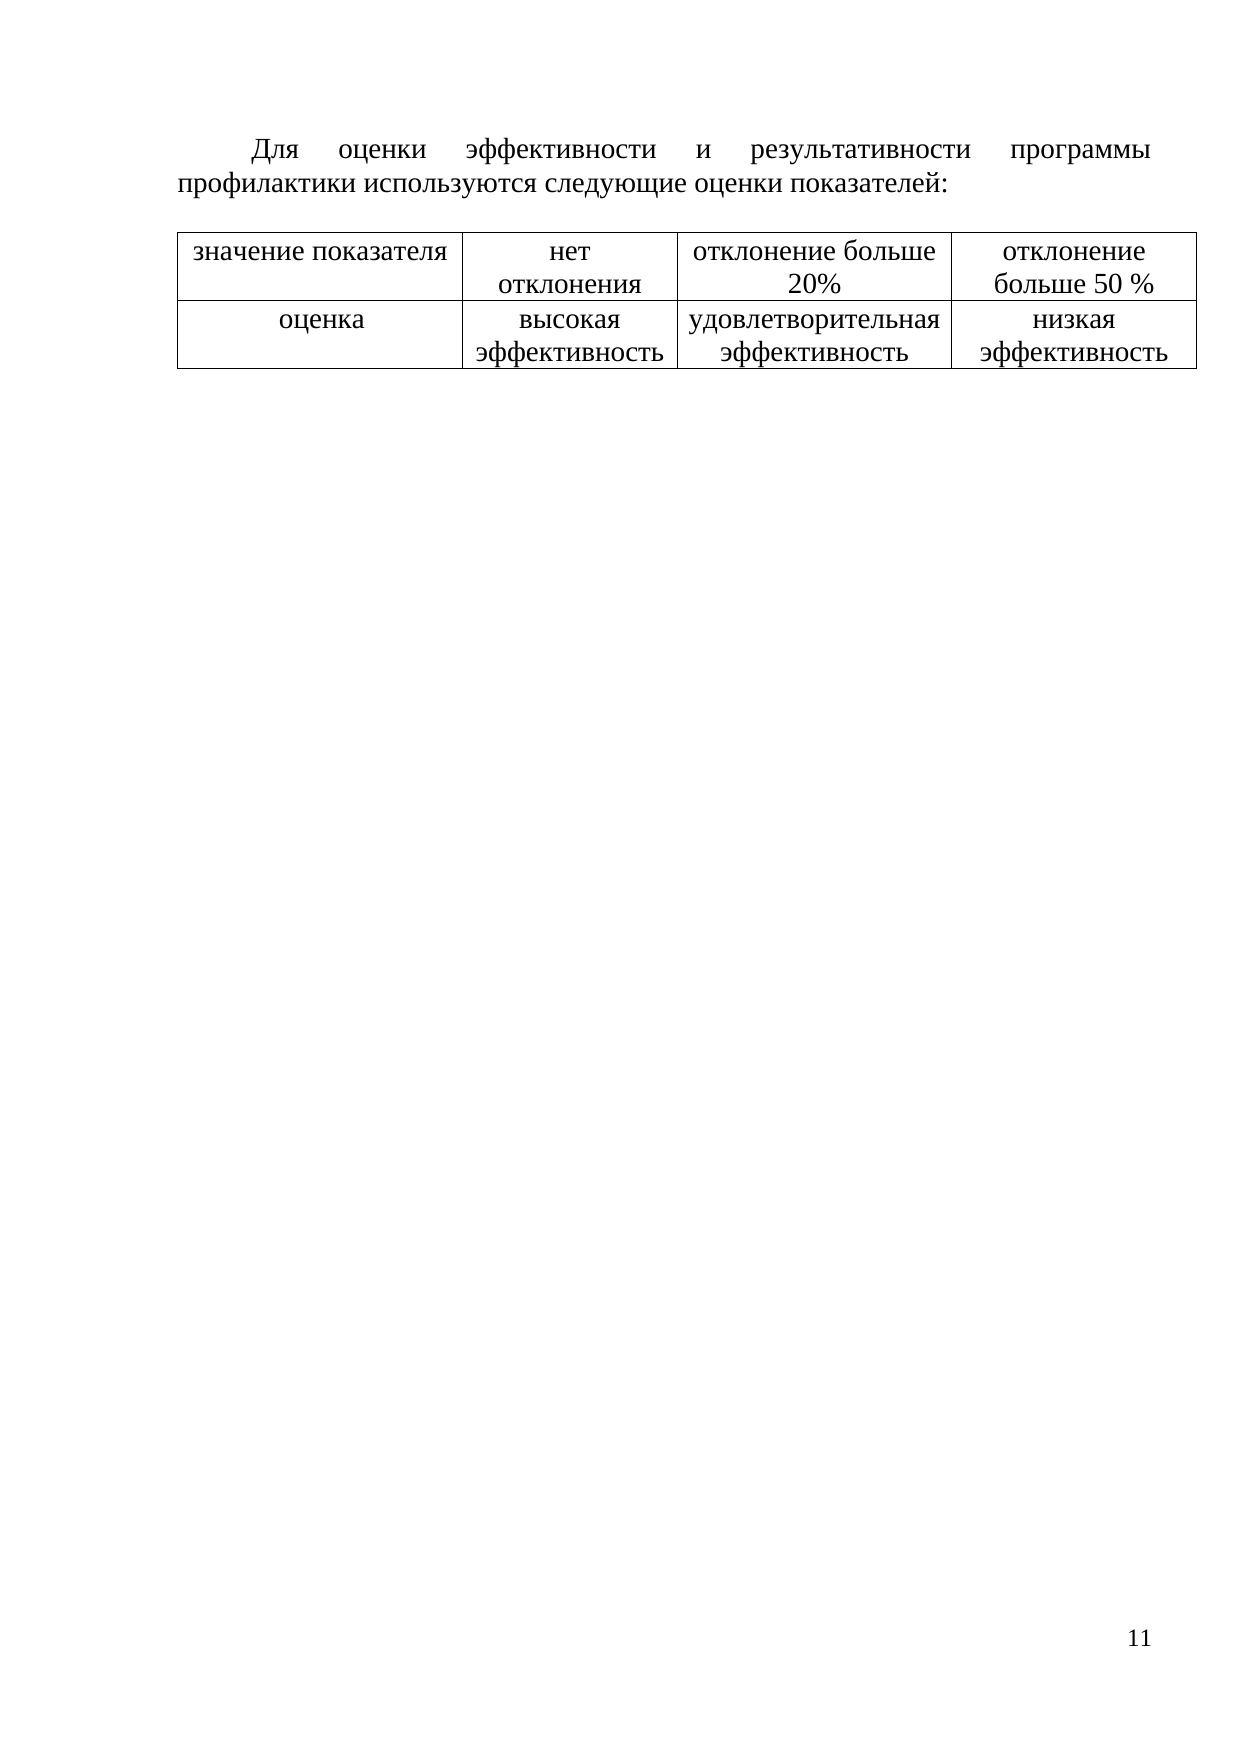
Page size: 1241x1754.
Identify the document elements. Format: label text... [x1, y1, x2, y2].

table_cell высокая эффективность [463, 301, 677, 368]
text Для оценки эффективности и результативности программы профилактики используются следующие оценки показателей: [177, 131, 1152, 198]
table_cell удовлетворительная эффективность [678, 301, 951, 368]
table_header отклонение больше 50 % [952, 233, 1196, 300]
table_header значение показателя [178, 233, 462, 300]
table_header нет отклонения [463, 233, 677, 300]
table_cell оценка [178, 301, 462, 368]
table_cell низкая эффективность [952, 301, 1196, 368]
table_header отклонение больше 20% [678, 233, 951, 300]
